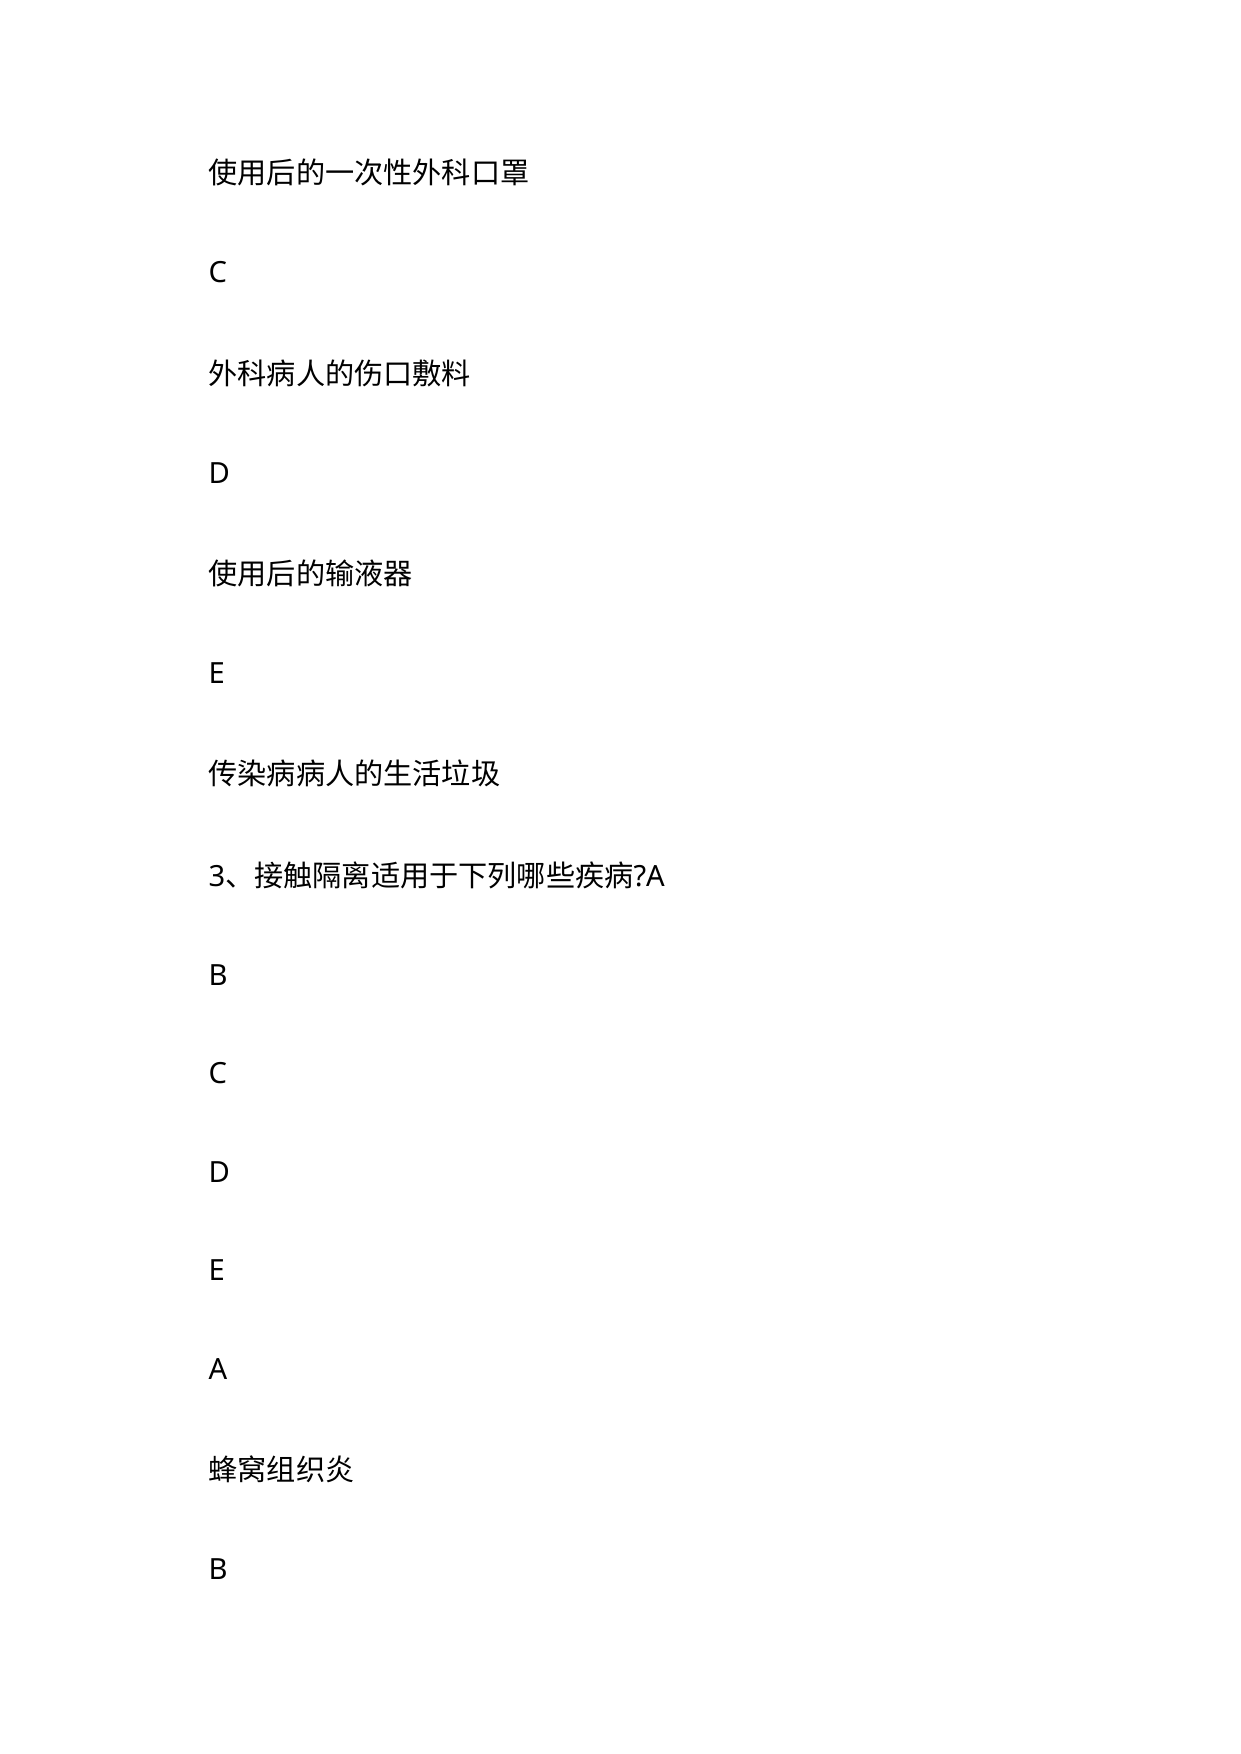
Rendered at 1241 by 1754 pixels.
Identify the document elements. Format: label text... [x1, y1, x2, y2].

text E [150, 1250, 1090, 1289]
text 使用后的输液器 [150, 550, 1090, 593]
text D [150, 1151, 1090, 1191]
text 传染病病人的生活垃圾 [150, 751, 1090, 793]
text 外科病人的伤口敷料 [150, 350, 1090, 392]
text C [150, 1053, 1090, 1092]
text D [150, 452, 1090, 492]
text 使用后的一次性外科口罩 [150, 150, 1090, 192]
text C [150, 252, 1090, 291]
text B [150, 954, 1090, 994]
text 蜂窝组织炎 [150, 1447, 1090, 1489]
text B [150, 1548, 1090, 1588]
text 3、接触隔离适用于下列哪些疾病?A [150, 852, 1090, 895]
text E [150, 652, 1090, 692]
text A [150, 1348, 1090, 1388]
